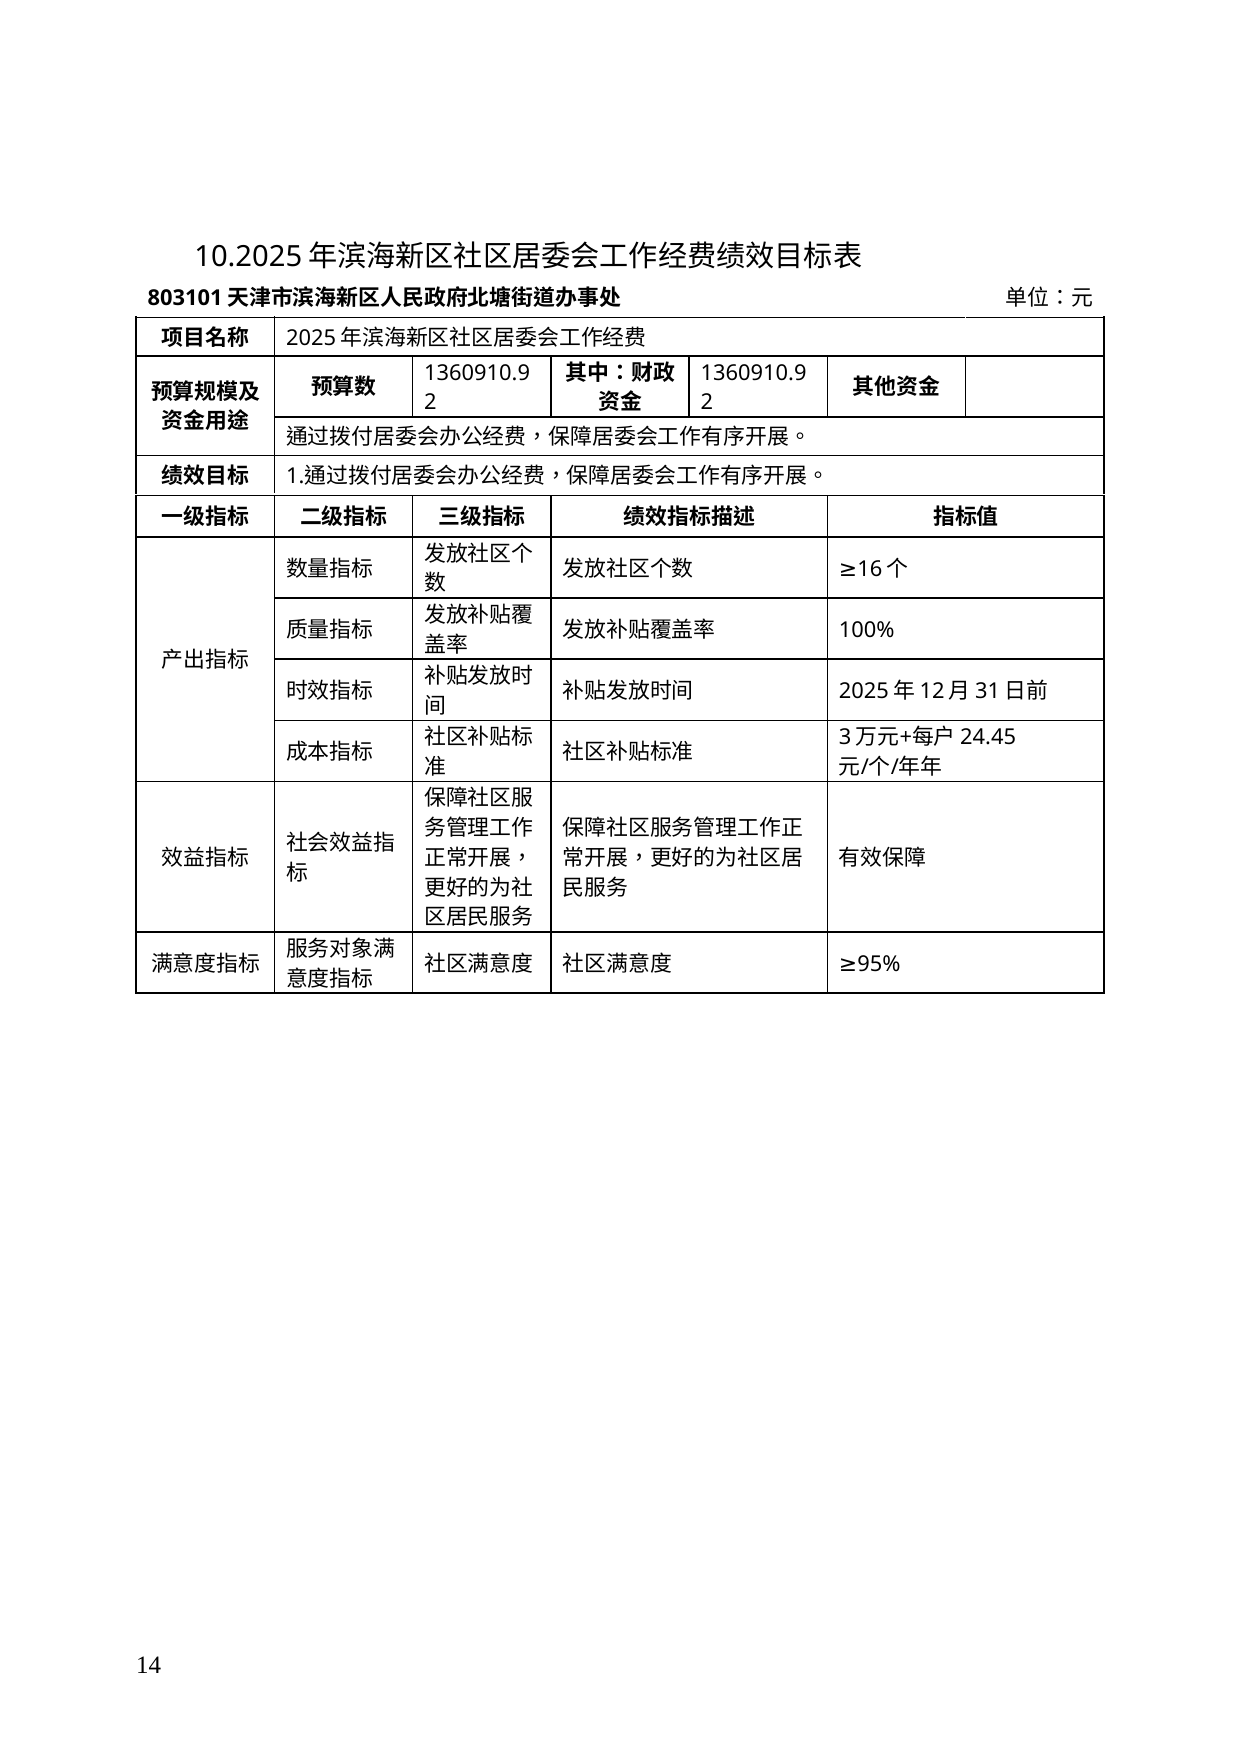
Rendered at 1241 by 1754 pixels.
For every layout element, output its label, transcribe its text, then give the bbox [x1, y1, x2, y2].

table_cell 时效指标 [275, 660, 412, 719]
table_cell 满意度指标 [137, 933, 274, 992]
table_cell 有效保障 [828, 782, 1103, 931]
text 10.2025年滨海新区社区居委会工作经费绩效目标表 [136, 235, 1104, 275]
table_header 指标值 [828, 496, 1103, 536]
table_cell 保障社区服务管理工作正常开展，更好的为社区居民服务 [413, 782, 550, 931]
table_cell 效益指标 [137, 782, 274, 931]
table_cell 社区满意度 [413, 933, 550, 992]
table_cell 其中：财政 资金 [552, 357, 688, 416]
table_cell 数量指标 [275, 538, 412, 597]
table_cell 发放补贴覆盖率 [413, 599, 550, 658]
table_cell 1.通过拨付居委会办公经费，保障居委会工作有序开展。 [275, 456, 1103, 493]
table_cell 项目名称 [137, 318, 274, 355]
table_cell 3万元+每户24.45元/个/年年 [828, 721, 1103, 781]
table_cell 产出指标 [137, 538, 274, 781]
table_cell 预算规模及资金用途 [137, 357, 274, 454]
table_cell 2025年12月31日前 [828, 660, 1103, 719]
table_cell 绩效目标 [137, 456, 274, 493]
table_cell ≥95% [828, 933, 1103, 992]
table_cell 保障社区服务管理工作正常开展，更好的为社区居民服务 [552, 782, 827, 931]
table_cell 质量指标 [275, 599, 412, 658]
table_cell 补贴发放时间 [413, 660, 550, 719]
table_cell 其他资金 [828, 357, 965, 416]
table_cell 服务对象满意度指标 [275, 933, 412, 992]
table_cell [966, 357, 1103, 416]
table_header 绩效指标描述 [552, 496, 827, 536]
table_header 三级指标 [413, 496, 550, 536]
table_cell 1360910.92 [690, 357, 827, 416]
table_header 一级指标 [137, 496, 274, 536]
table_cell 2025年滨海新区社区居委会工作经费 [275, 318, 1103, 355]
table_header 二级指标 [275, 496, 412, 536]
table_header 803101天津市滨海新区人民政府北塘街道办事处 [137, 277, 965, 316]
table_cell 补贴发放时间 [552, 660, 827, 719]
table_cell 通过拨付居委会办公经费，保障居委会工作有序开展。 [275, 418, 1103, 454]
table_cell 社区补贴标准 [552, 721, 827, 781]
table_cell ≥16个 [828, 538, 1103, 597]
table_cell 预算数 [275, 357, 412, 416]
table_cell 1360910.92 [413, 357, 550, 416]
table_header 单位：元 [966, 277, 1103, 316]
table_cell 社区补贴标准 [413, 721, 550, 781]
table_cell 社区满意度 [552, 933, 827, 992]
table_cell 100% [828, 599, 1103, 658]
table_cell 社会效益指标 [275, 782, 412, 931]
table_cell 发放补贴覆盖率 [552, 599, 827, 658]
table_cell 发放社区个数 [552, 538, 827, 597]
table_cell 成本指标 [275, 721, 412, 781]
table_cell 发放社区个数 [413, 538, 550, 597]
